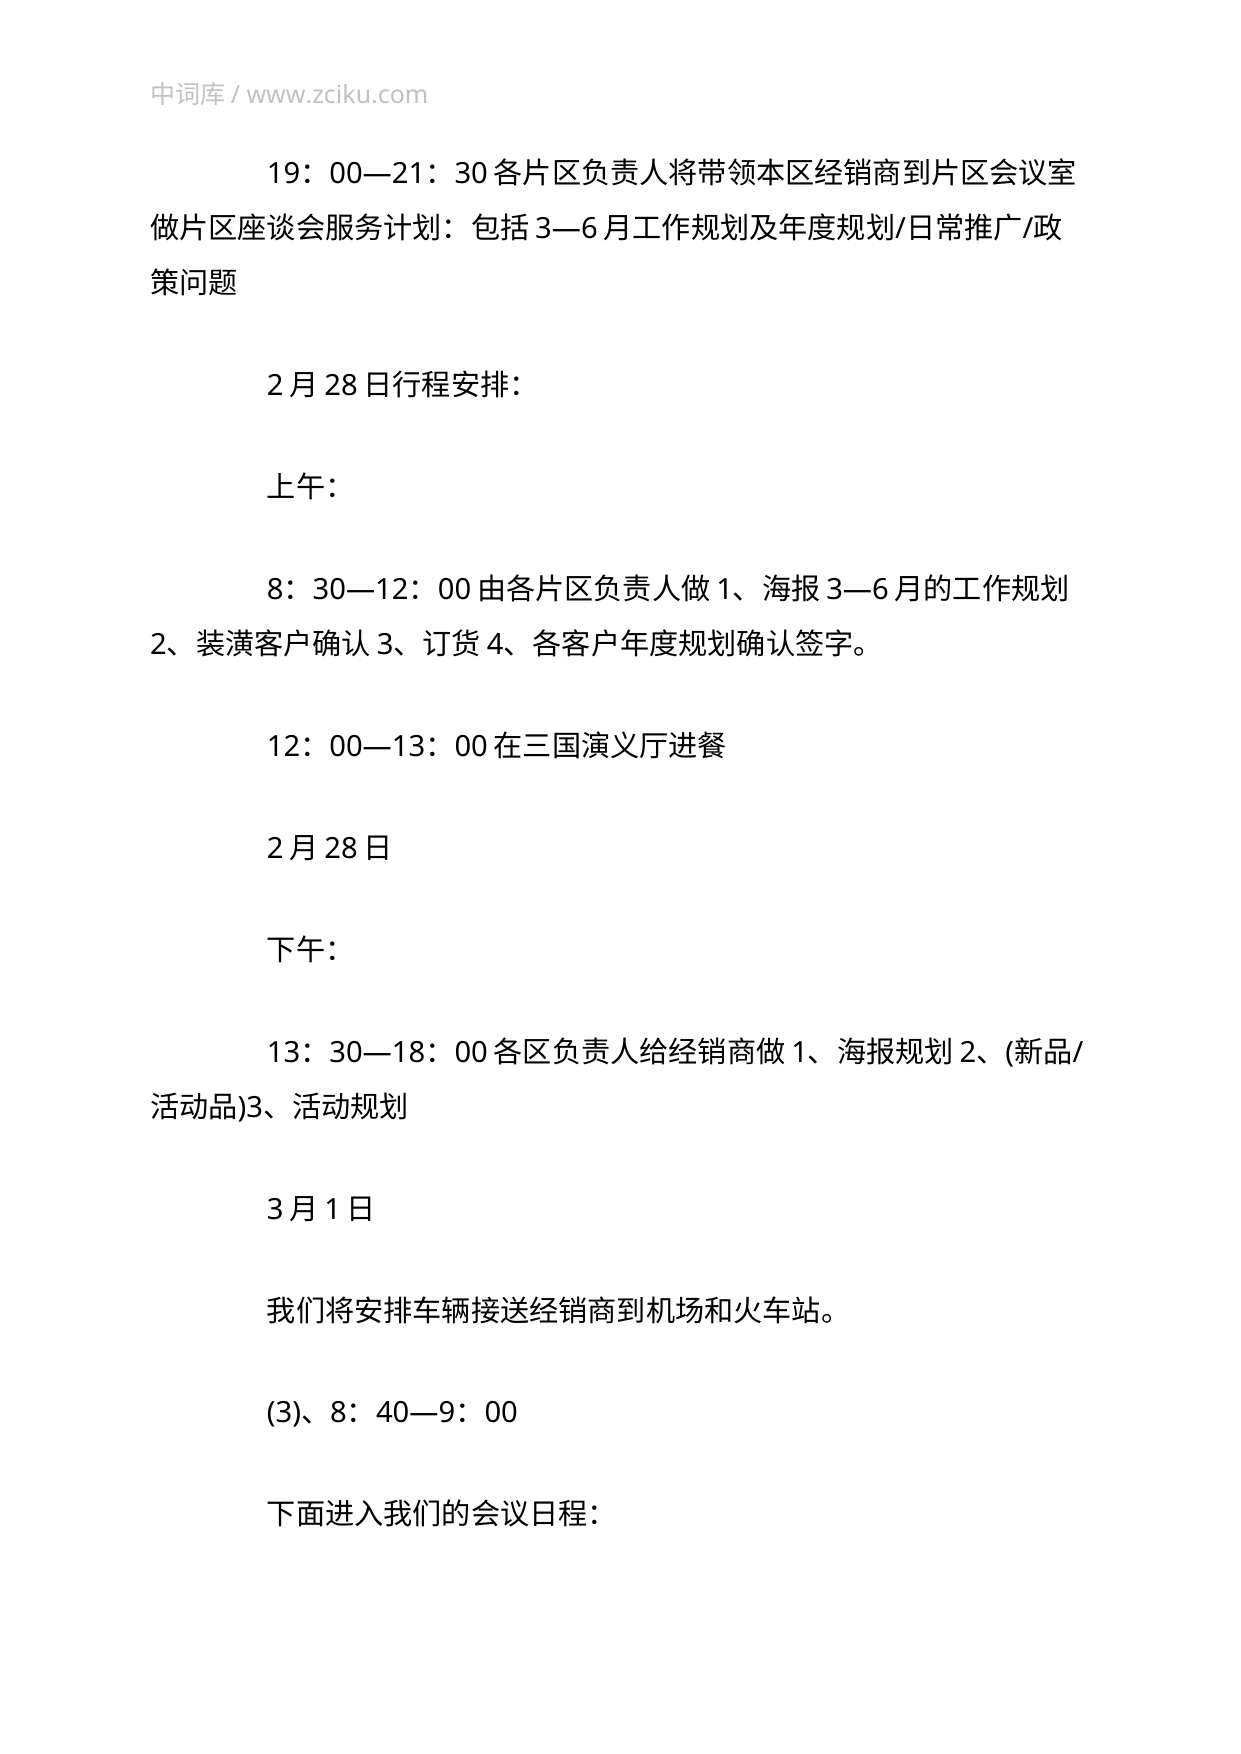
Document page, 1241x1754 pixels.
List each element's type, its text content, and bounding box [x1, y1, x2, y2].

text (3)、8：40—9：00 [150, 1389, 1090, 1431]
text 下午： [150, 926, 1090, 969]
text 19：00—21：30各片区负责人将带领本区经销商到片区会议室做片区座谈会服务计划：包括3—6月工作规划及年度规划/日常推广/政策问题 [150, 150, 1090, 302]
text 上午： [150, 464, 1090, 506]
text 13：30—18：00各区负责人给经销商做1、海报规划2、(新品/活动品)3、活动规划 [150, 1028, 1090, 1126]
text 下面进入我们的会议日程： [150, 1491, 1090, 1533]
text 2月28日 [150, 824, 1090, 867]
text 3月1日 [150, 1185, 1090, 1228]
text 12：00—13：00在三国演义厅进餐 [150, 722, 1090, 765]
text 8：30—12：00由各片区负责人做1、海报3—6月的工作规划2、装潢客户确认3、订货4、各客户年度规划确认签字。 [150, 566, 1090, 663]
text 2月28日行程安排： [150, 362, 1090, 404]
text 我们将安排车辆接送经销商到机场和火车站。 [150, 1287, 1090, 1329]
